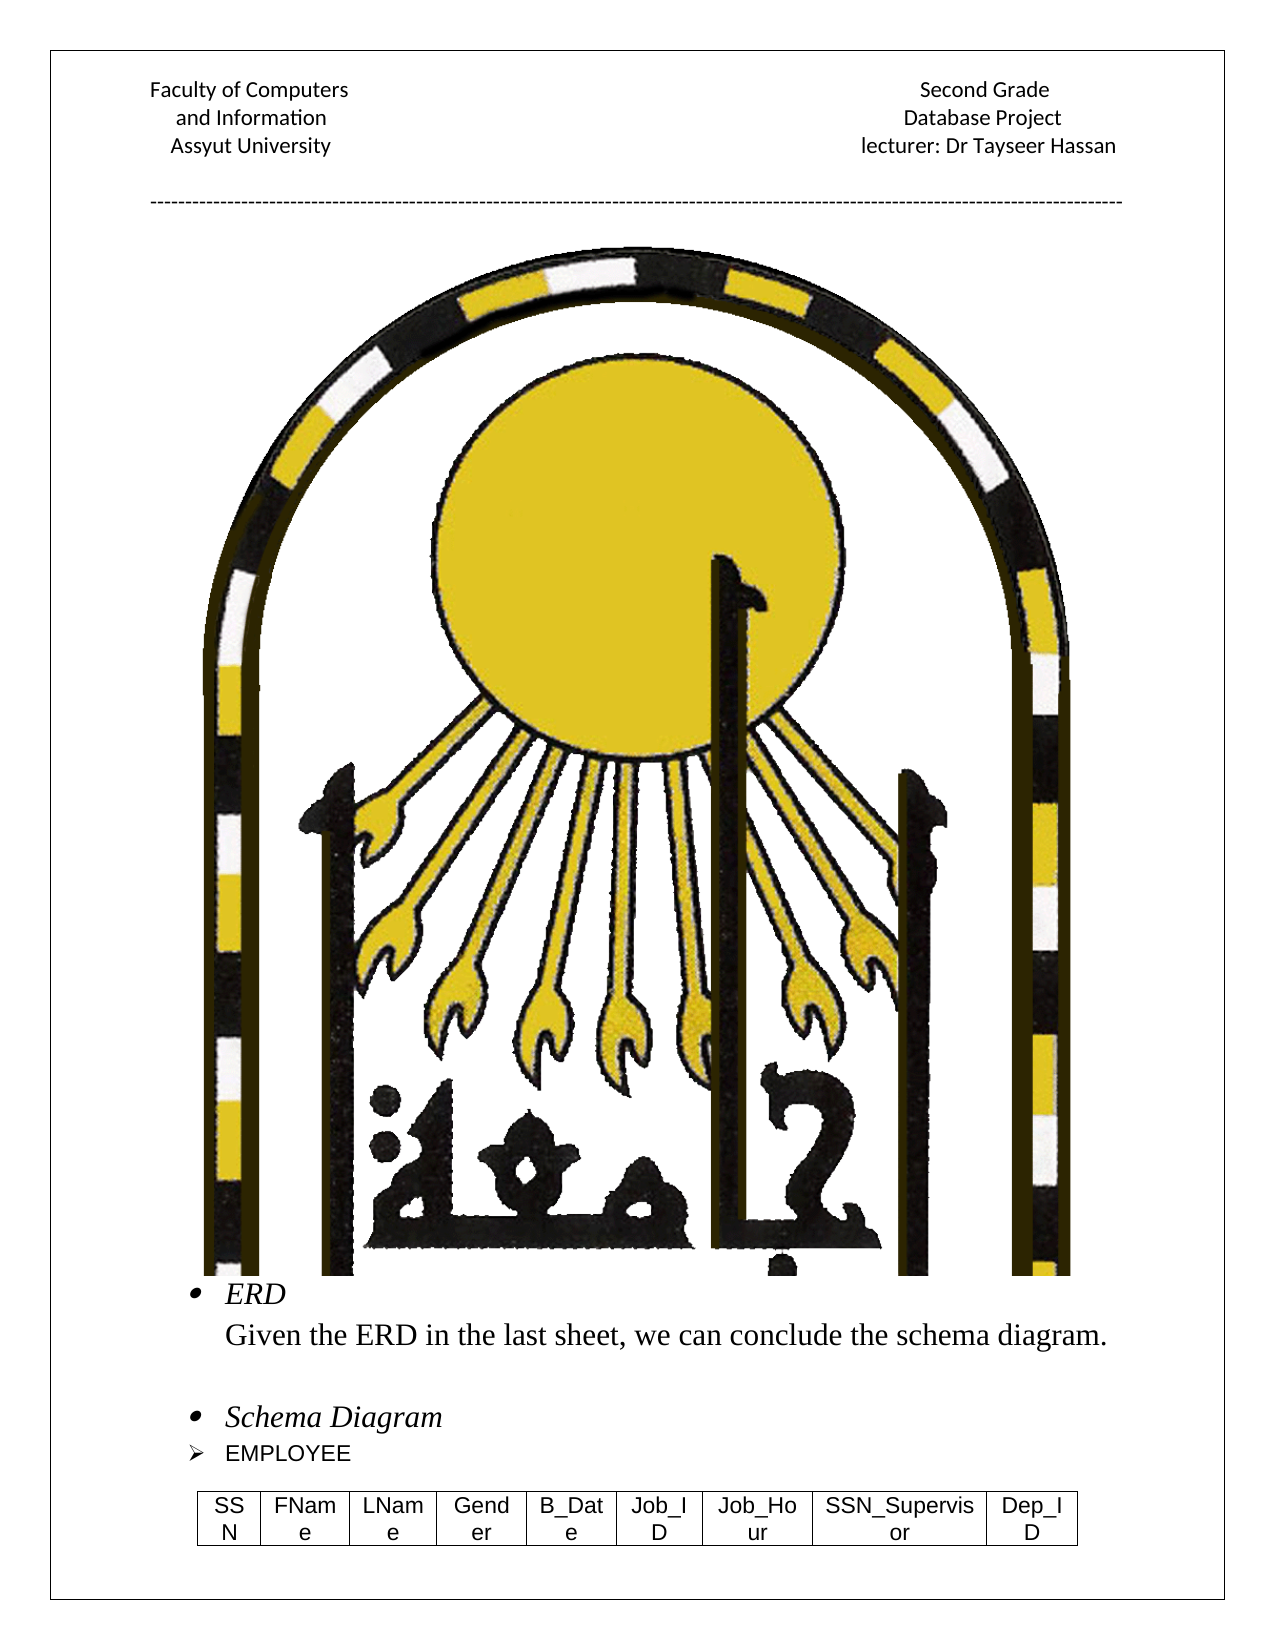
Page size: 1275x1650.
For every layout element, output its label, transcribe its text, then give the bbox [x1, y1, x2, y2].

list Schema Diagram [187, 1399, 1125, 1435]
table_header LName [350, 1492, 436, 1545]
table_header FName [261, 1492, 349, 1545]
list ERD [187, 1275, 1125, 1311]
table_header B_Date [527, 1492, 616, 1545]
list Given the ERD in the last sheet, we can conclude the schema diagram. [225, 1316, 1125, 1352]
list EMPLOYEE [187, 1440, 1125, 1466]
table_header Dep_ID [987, 1492, 1077, 1545]
table_header SSN [198, 1492, 260, 1545]
picture [150, 215, 1118, 1276]
table_header SSN_Supervisor [813, 1492, 986, 1545]
table_header Job_Hour [703, 1492, 812, 1545]
table_header Gender [437, 1492, 526, 1545]
table_header Job_ID [617, 1492, 702, 1545]
